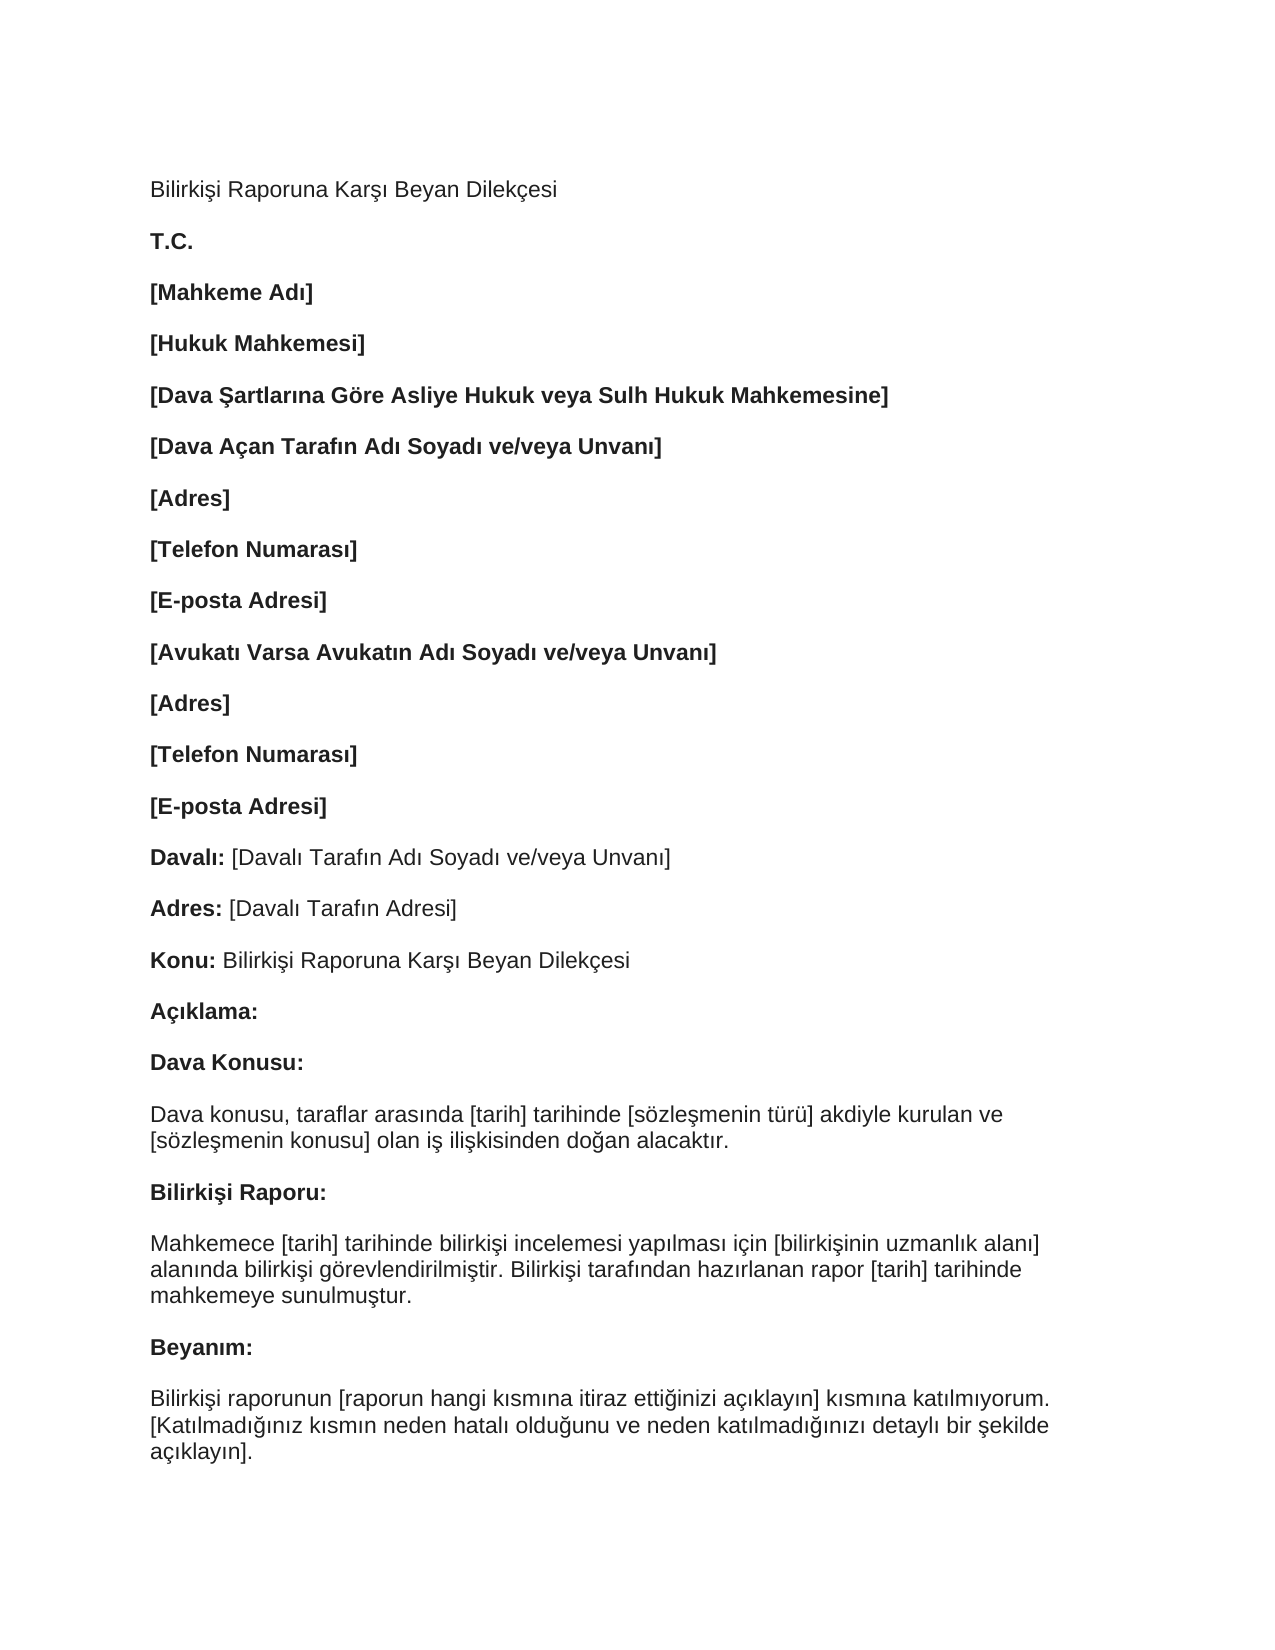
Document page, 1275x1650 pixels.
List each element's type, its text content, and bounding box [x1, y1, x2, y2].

text Konu: Bilirkişi Raporuna Karşı Beyan Dilekçesi [150, 947, 1125, 973]
text [Adres] [150, 484, 1125, 511]
text Bilirkişi Raporuna Karşı Beyan Dilekçesi [150, 176, 1125, 203]
text Dava konusu, taraflar arasında [tarih] tarihinde [sözleşmenin türü] akdiyle kurulan ve [sözleşmenin konusu] olan iş ilişkisinden doğan alacaktır. [150, 1101, 1125, 1153]
text T.C. [150, 228, 1125, 254]
text [Dava Açan Tarafın Adı Soyadı ve/veya Unvanı] [150, 433, 1125, 459]
text [Telefon Numarası] [150, 741, 1125, 768]
text [Avukatı Varsa Avukatın Adı Soyadı ve/veya Unvanı] [150, 638, 1125, 665]
text Bilirkişi Raporu: [150, 1178, 1125, 1205]
text [Dava Şartlarına Göre Asliye Hukuk veya Sulh Hukuk Mahkemesine] [150, 382, 1125, 408]
text Beyanım: [150, 1334, 1125, 1360]
text [Adres] [150, 690, 1125, 716]
text [E-posta Adresi] [150, 587, 1125, 613]
text [Hukuk Mahkemesi] [150, 330, 1125, 357]
text Mahkemece [tarih] tarihinde bilirkişi incelemesi yapılması için [bilirkişinin uzmanlık alanı] alanında bilirkişi görevlendirilmiştir. Bilirkişi tarafından hazırlanan rapor [tarih] tarihinde mahkemeye sunulmuştur. [150, 1230, 1125, 1309]
text Davalı: [Davalı Tarafın Adı Soyadı ve/veya Unvanı] [150, 844, 1125, 870]
text [Telefon Numarası] [150, 536, 1125, 562]
text Bilirkişi raporunun [raporun hangi kısmına itiraz ettiğinizi açıklayın] kısmına katılmıyorum. [Katılmadığınız kısmın neden hatalı olduğunu ve neden katılmadığınızı detaylı bir şekilde açıklayın]. [150, 1385, 1125, 1464]
text [E-posta Adresi] [150, 793, 1125, 819]
text Dava Konusu: [150, 1049, 1125, 1076]
text Adres: [Davalı Tarafın Adresi] [150, 895, 1125, 922]
text [Mahkeme Adı] [150, 279, 1125, 305]
text Açıklama: [150, 998, 1125, 1024]
